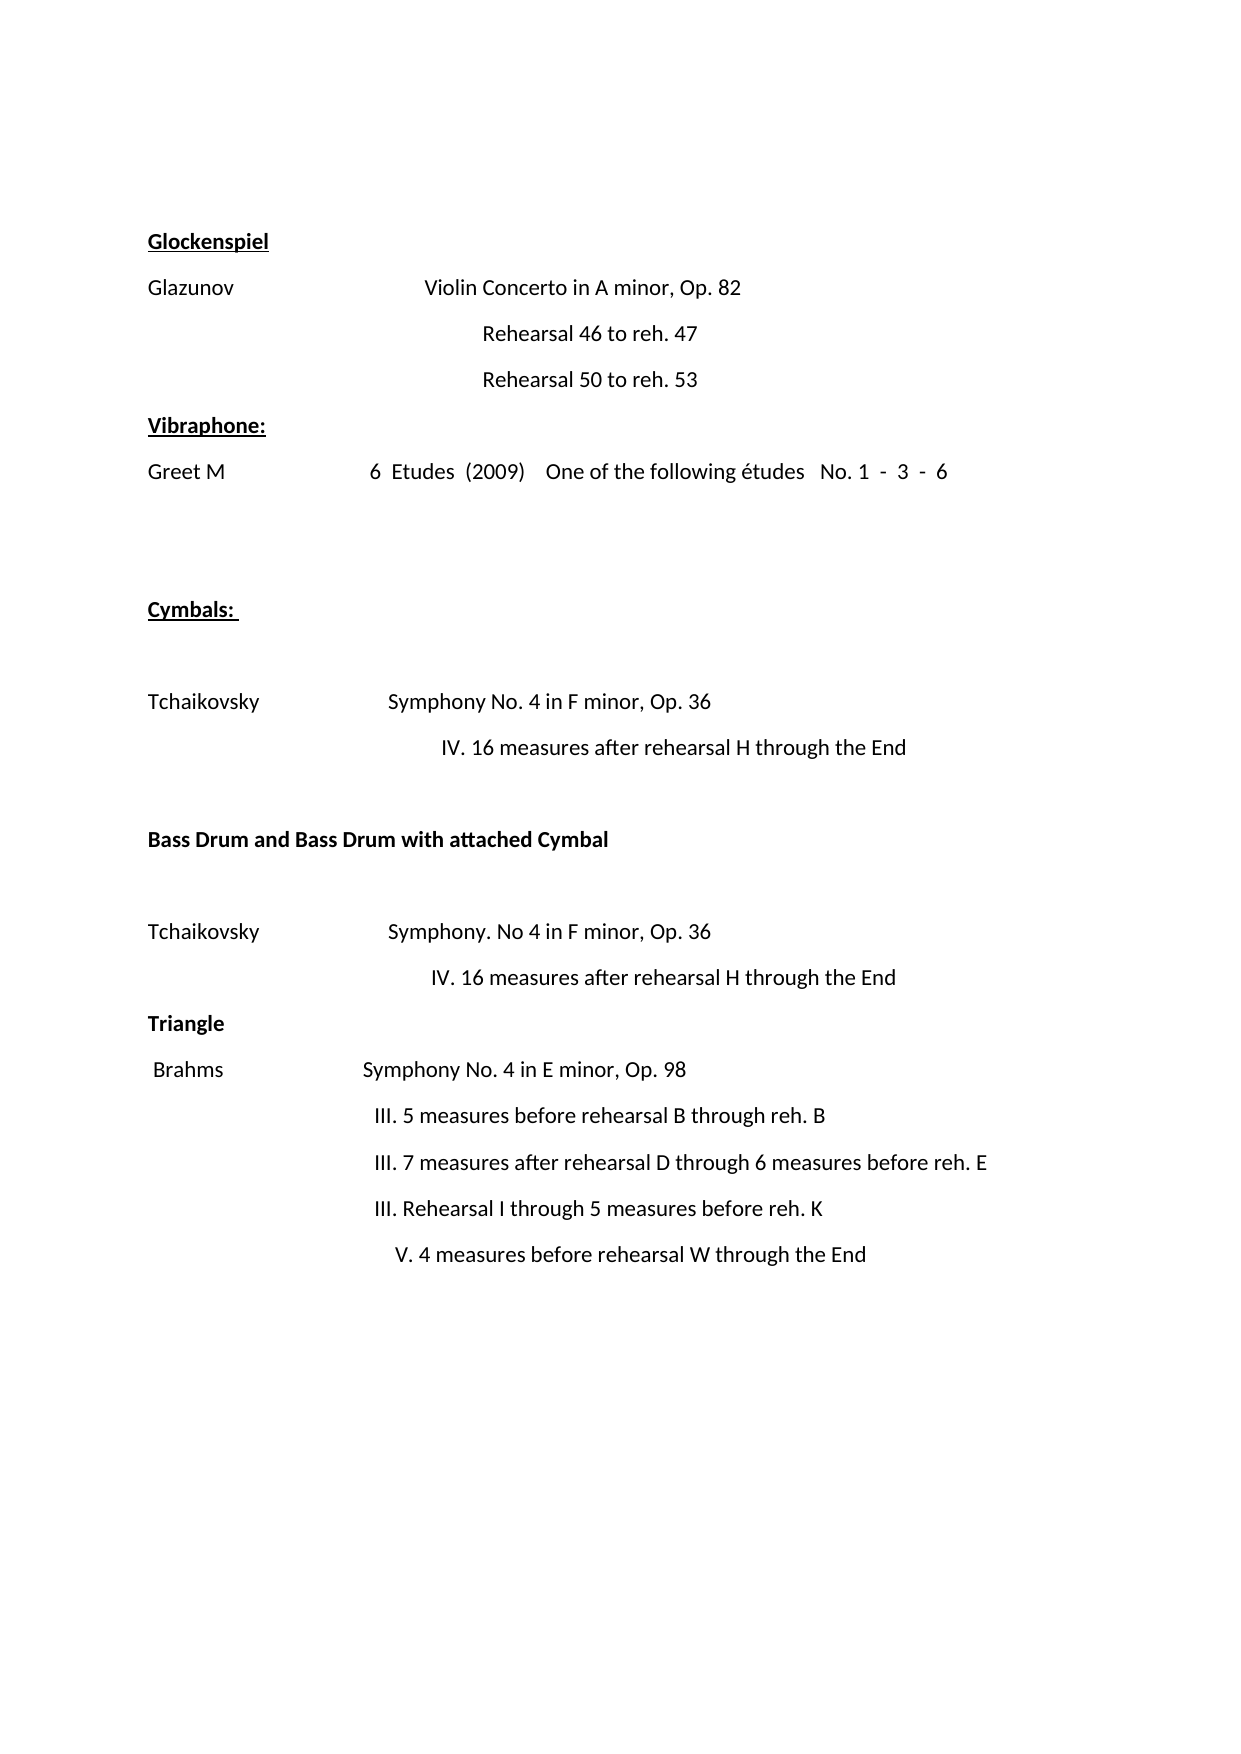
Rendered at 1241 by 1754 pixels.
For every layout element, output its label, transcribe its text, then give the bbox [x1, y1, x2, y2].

text Glazunov Violin Concerto in A minor, Op. 82 [148, 273, 1093, 301]
text V. 4 measures before rehearsal W through the End [148, 1240, 1093, 1268]
text III. 7 measures after rehearsal D through 6 measures before reh. E [148, 1148, 1093, 1176]
text Brahms Symphony No. 4 in E minor, Op. 98 [148, 1056, 1093, 1083]
text Tchaikovsky Symphony. No 4 in F minor, Op. 36 [148, 917, 1093, 945]
text Greet M 6 Etudes (2009) One of the following études No. 1 - 3 - 6 [148, 457, 1093, 485]
text Bass Drum and Bass Drum with attached Cymbal [148, 825, 1093, 853]
text Triangle [148, 1009, 1093, 1037]
text III. 5 measures before rehearsal B through reh. B [148, 1102, 1093, 1129]
text IV. 16 measures after rehearsal H through the End [148, 733, 1093, 761]
text IV. 16 measures after rehearsal H through the End [148, 963, 1093, 991]
text Vibraphone: [148, 411, 1093, 439]
text Tchaikovsky Symphony No. 4 in F minor, Op. 36 [148, 687, 1093, 715]
text Rehearsal 46 to reh. 47 [148, 319, 1093, 347]
text Cymbals: [148, 595, 1093, 623]
text Glockenspiel [148, 227, 1093, 255]
text III. Rehearsal I through 5 measures before reh. K [148, 1194, 1093, 1222]
text Rehearsal 50 to reh. 53 [148, 365, 1093, 393]
